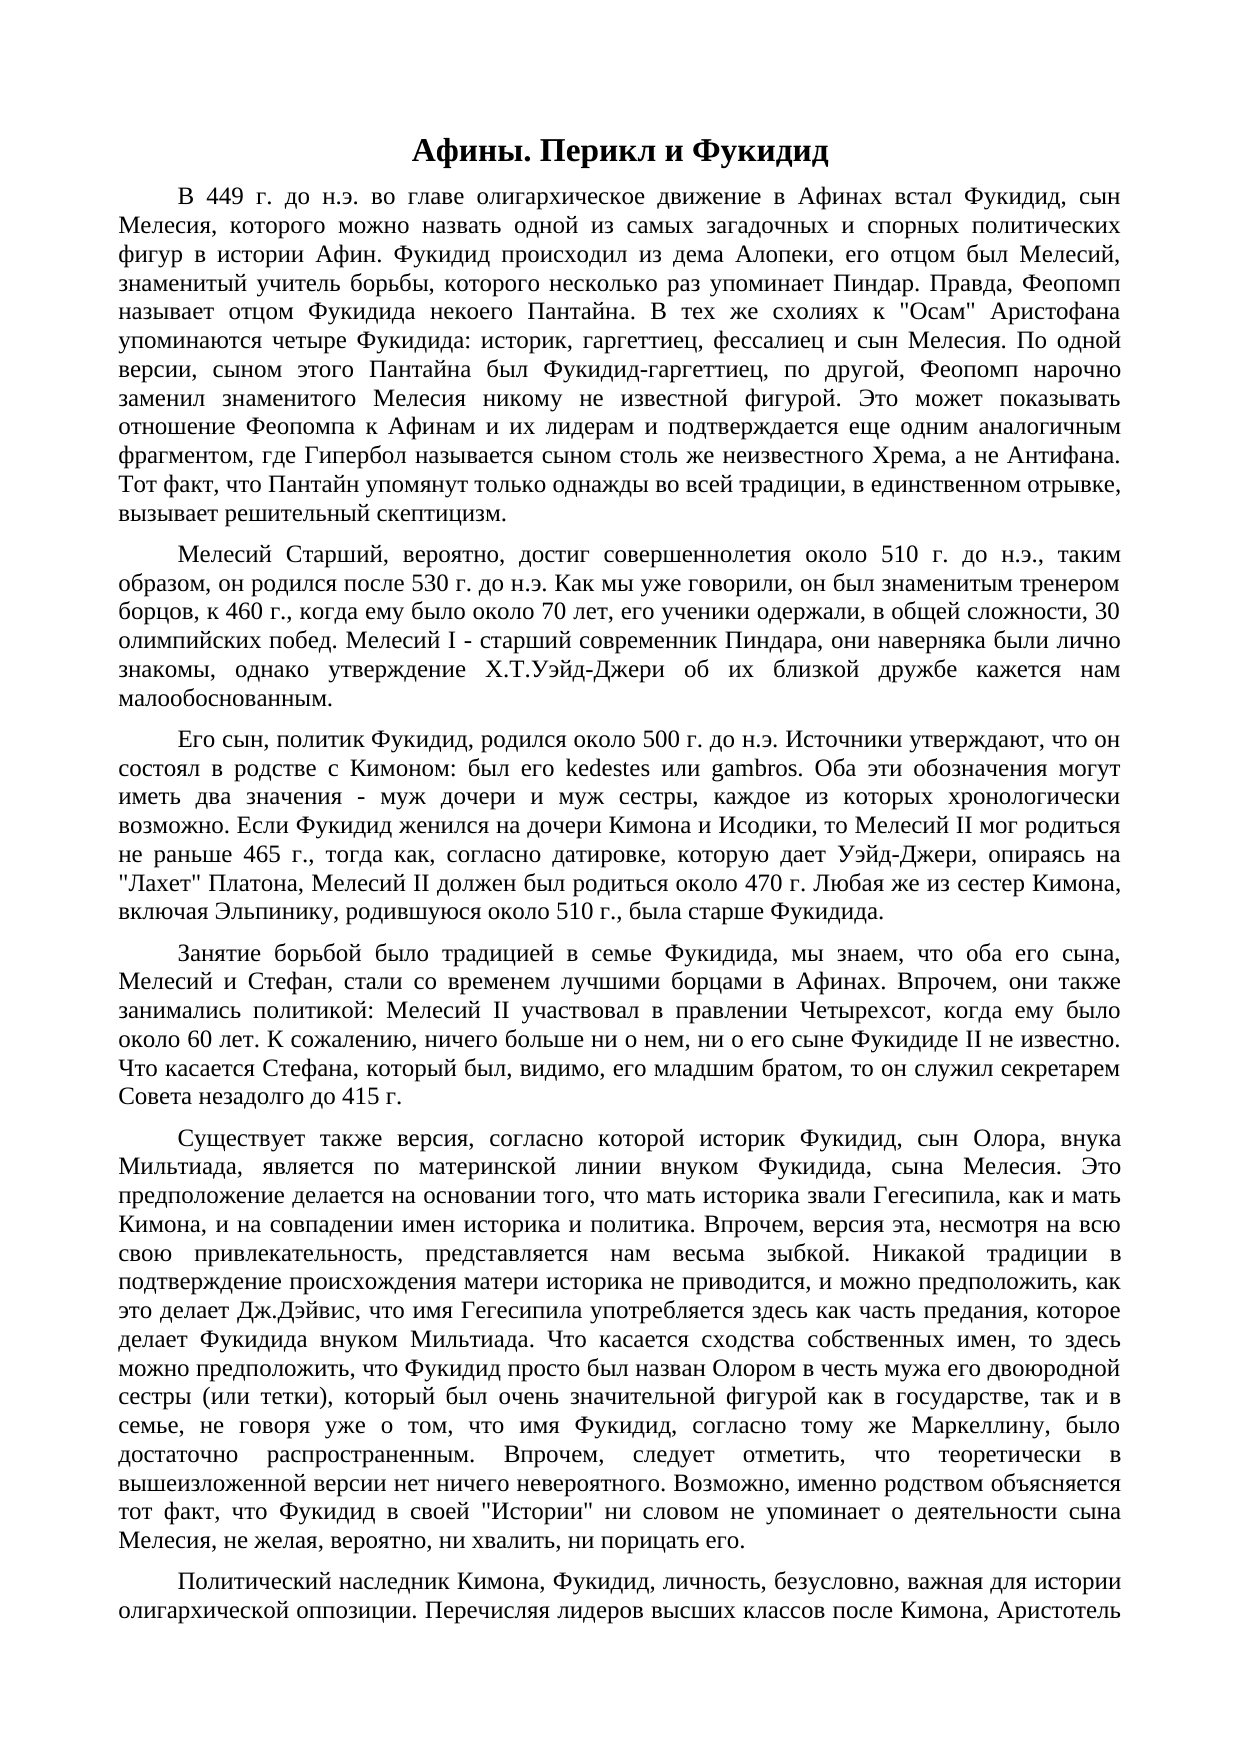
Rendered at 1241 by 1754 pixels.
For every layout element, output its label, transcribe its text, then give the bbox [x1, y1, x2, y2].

text Его сын, политик Фукидид, родился около 500 г. до н.э. Источники утверждают, что он состоял в родстве с Кимоном: был его kedestes или gambros. Оба эти обозначения могут иметь два значения - муж дочери и муж сестры, каждое из которых хронологически возможно. Если Фукидид женился на дочери Кимона и Исодики, то Мелесий II мог родиться не раньше 465 г., тогда как, согласно датировке, которую дает Уэйд-Джери, опираясь на "Лахет" Платона, Мелесий II должен был родиться около 470 г. Любая же из сестер Кимона, включая Эльпинику, родившуюся около 510 г., была старше Фукидида. [118, 724, 1122, 925]
text В 449 г. до н.э. во главе олигархическое движение в Афинах встал Фукидид, сын Мелесия, которого можно назвать одной из самых загадочных и спорных политических фигур в истории Афин. Фукидид происходил из дема Алопеки, его отцом был Мелесий, знаменитый учитель борьбы, которого несколько раз упоминает Пиндар. Правда, Феопомп называет отцом Фукидида некоего Пантайна. В тех же схолиях к "Осам" Аристофана упоминаются четыре Фукидида: историк, гаргеттиец, фессалиец и сын Мелесия. По одной версии, сыном этого Пантайна был Фукидид-гаргеттиец, по другой, Феопомп нарочно заменил знаменитого Мелесия никому не известной фигурой. Это может показывать отношение Феопомпа к Афинам и их лидерам и подтверждается еще одним аналогичным фрагментом, где Гипербол называется сыном столь же неизвестного Хрема, а не Антифана. Тот факт, что Пантайн упомянут только однажды во всей традиции, в единственном отрывке, вызывает решительный скептицизм. [118, 181, 1122, 526]
text Существует также версия, согласно которой историк Фукидид, сын Олора, внука Мильтиада, является по материнской линии внуком Фукидида, сына Мелесия. Это предположение делается на основании того, что мать историка звали Гегесипила, как и мать Кимона, и на совпадении имен историка и политика. Впрочем, версия эта, несмотря на всю свою привлекательность, представляется нам весьма зыбкой. Никакой традиции в подтверждение происхождения матери историка не приводится, и можно предположить, как это делает Дж.Дэйвис, что имя Гегесипила употребляется здесь как часть предания, которое делает Фукидида внуком Мильтиада. Что касается сходства собственных имен, то здесь можно предположить, что Фукидид просто был назван Олором в честь мужа его двоюродной сестры (или тетки), который был очень значительной фигурой как в государстве, так и в семье, не говоря уже о том, что имя Фукидид, согласно тому же Маркеллину, было достаточно распространенным. Впрочем, следует отметить, что теоретически в вышеизложенной версии нет ничего невероятного. Возможно, именно родством объясняется тот факт, что Фукидид в своей "Истории" ни словом не упоминает о деятельности сына Мелесия, не желая, вероятно, ни хвалить, ни порицать его. [118, 1123, 1122, 1554]
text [118, 1566, 1122, 1624]
text Афины. Перикл и Фукидид [118, 131, 1122, 169]
text Мелесий Старший, вероятно, достиг совершеннолетия около 510 г. до н.э., таким образом, он родился после 530 г. до н.э. Как мы уже говорили, он был знаменитым тренером борцов, к 460 г., когда ему было около 70 лет, его ученики одержали, в общей сложности, 30 олимпийских побед. Мелесий I - старший современник Пиндара, они наверняка были лично знакомы, однако утверждение Х.Т.Уэйд-Джери об их близкой дружбе кажется нам малообоснованным. [118, 539, 1122, 711]
text Занятие борьбой было традицией в семье Фукидида, мы знаем, что оба его сына, Мелесий и Стефан, стали со временем лучшими борцами в Афинах. Впрочем, они также занимались политикой: Мелесий II участвовал в правлении Четырехсот, когда ему было около 60 лет. К сожалению, ничего больше ни о нем, ни о его сыне Фукидиде II не известно. Что касается Стефана, который был, видимо, его младшим братом, то он служил секретарем Совета незадолго до 415 г. [118, 938, 1122, 1110]
